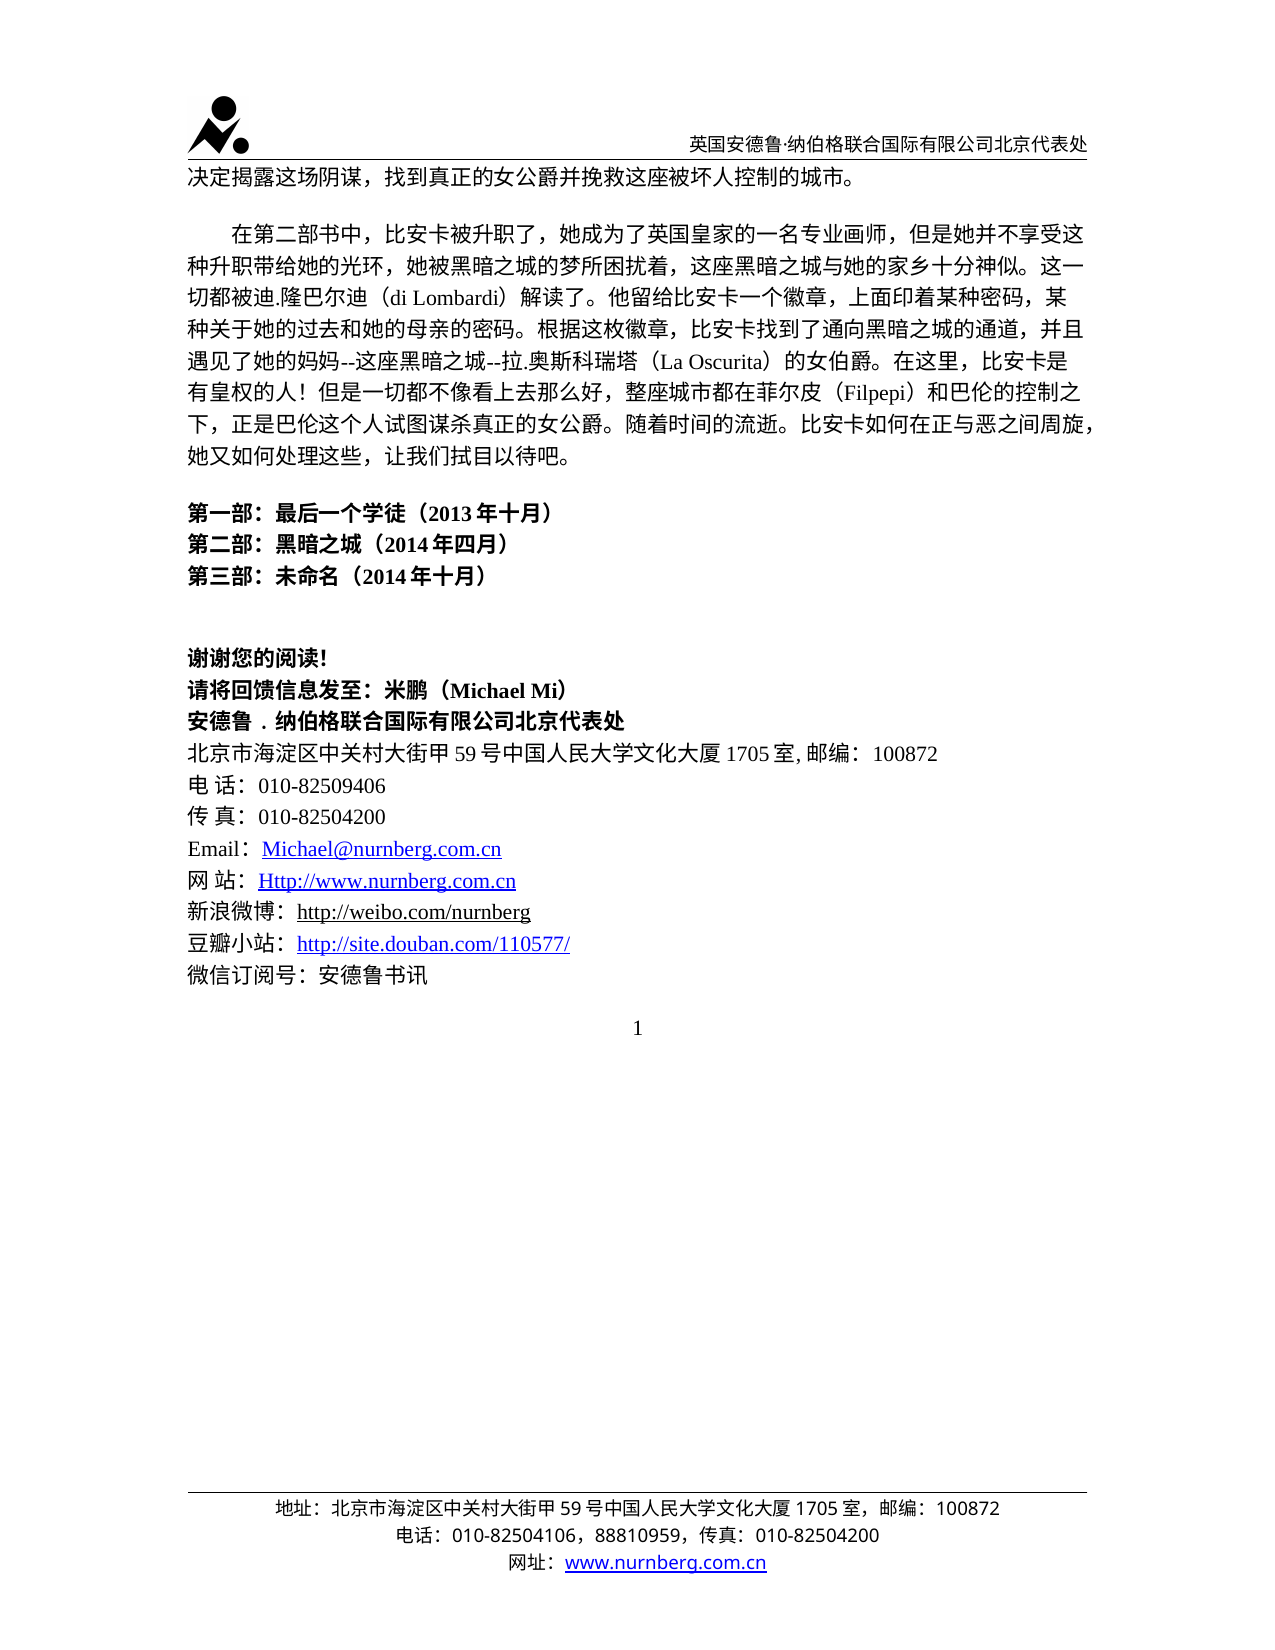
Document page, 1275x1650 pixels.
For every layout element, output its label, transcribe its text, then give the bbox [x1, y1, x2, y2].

text 1 [187, 1014, 1087, 1040]
text 第一部：最后一个学徒（2013年十月） [187, 496, 1087, 527]
text 网 站：Http://www.nurnberg.com.cn [187, 863, 1087, 894]
text 比安卡(Bianca)是一名大画家的学徒, 马科尔（ Marco）则是一名流浪艺人,正是这两个人察觉到了什么东西不对劲。他们发现了一条由魔法构成的秘密通道直接通往女公爵的房间，于是决定揭露这场阴谋，找到真正的女公爵并挽救这座被坏人控制的城市。 [187, 160, 1087, 192]
text 第三部：未命名（2014年十月） [187, 559, 1087, 591]
text 谢谢您的阅读！ [187, 641, 1087, 673]
text 安德鲁﹒纳伯格联合国际有限公司北京代表处 北京市海淀区中关村大街甲59号中国人民大学文化大厦1705室, 邮编：100872 电 话：010-82509406 [187, 704, 1087, 799]
text 豆瓣小站：http://site.douban.com/110577/ [187, 926, 1087, 958]
text 新浪微博：http://weibo.com/nurnberg [187, 894, 1087, 926]
text 第二部：黑暗之城（2014年四月） [187, 527, 1087, 559]
text 在第二部书中，比安卡被升职了，她成为了英国皇家的一名专业画师，但是她并不享受这种升职带给她的光环，她被黑暗之城的梦所困扰着，这座黑暗之城与她的家乡十分神似。这一切都被迪.隆巴尔迪（di Lombardi）解读了。他留给比安卡一个徽章，上面印着某种密码，某种关于她的过去和她的母亲的密码。根据这枚徽章，比安卡找到了通向黑暗之城的通道，并且遇见了她的妈妈--这座黑暗之城--拉.奥斯科瑞塔（La Oscurita）的女伯爵。在这里，比安卡是有皇权的人！但是一切都不像看上去那么好，整座城市都在菲尔皮（Filpepi）和巴伦的控制之下，正是巴伦这个人试图谋杀真正的女公爵。随着时间的流逝。比安卡如何在正与恶之间周旋，她又如何处理这些，让我们拭目以待吧。 [187, 217, 1087, 470]
text 请将回馈信息发至：米鹏（Michael Mi） [187, 673, 1087, 704]
picture [187, 96, 249, 154]
text 微信订阅号：安德鲁书讯 [187, 958, 1087, 989]
text 传 真：010-82504200 Email：Michael@nurnberg.com.cn [187, 799, 1087, 863]
